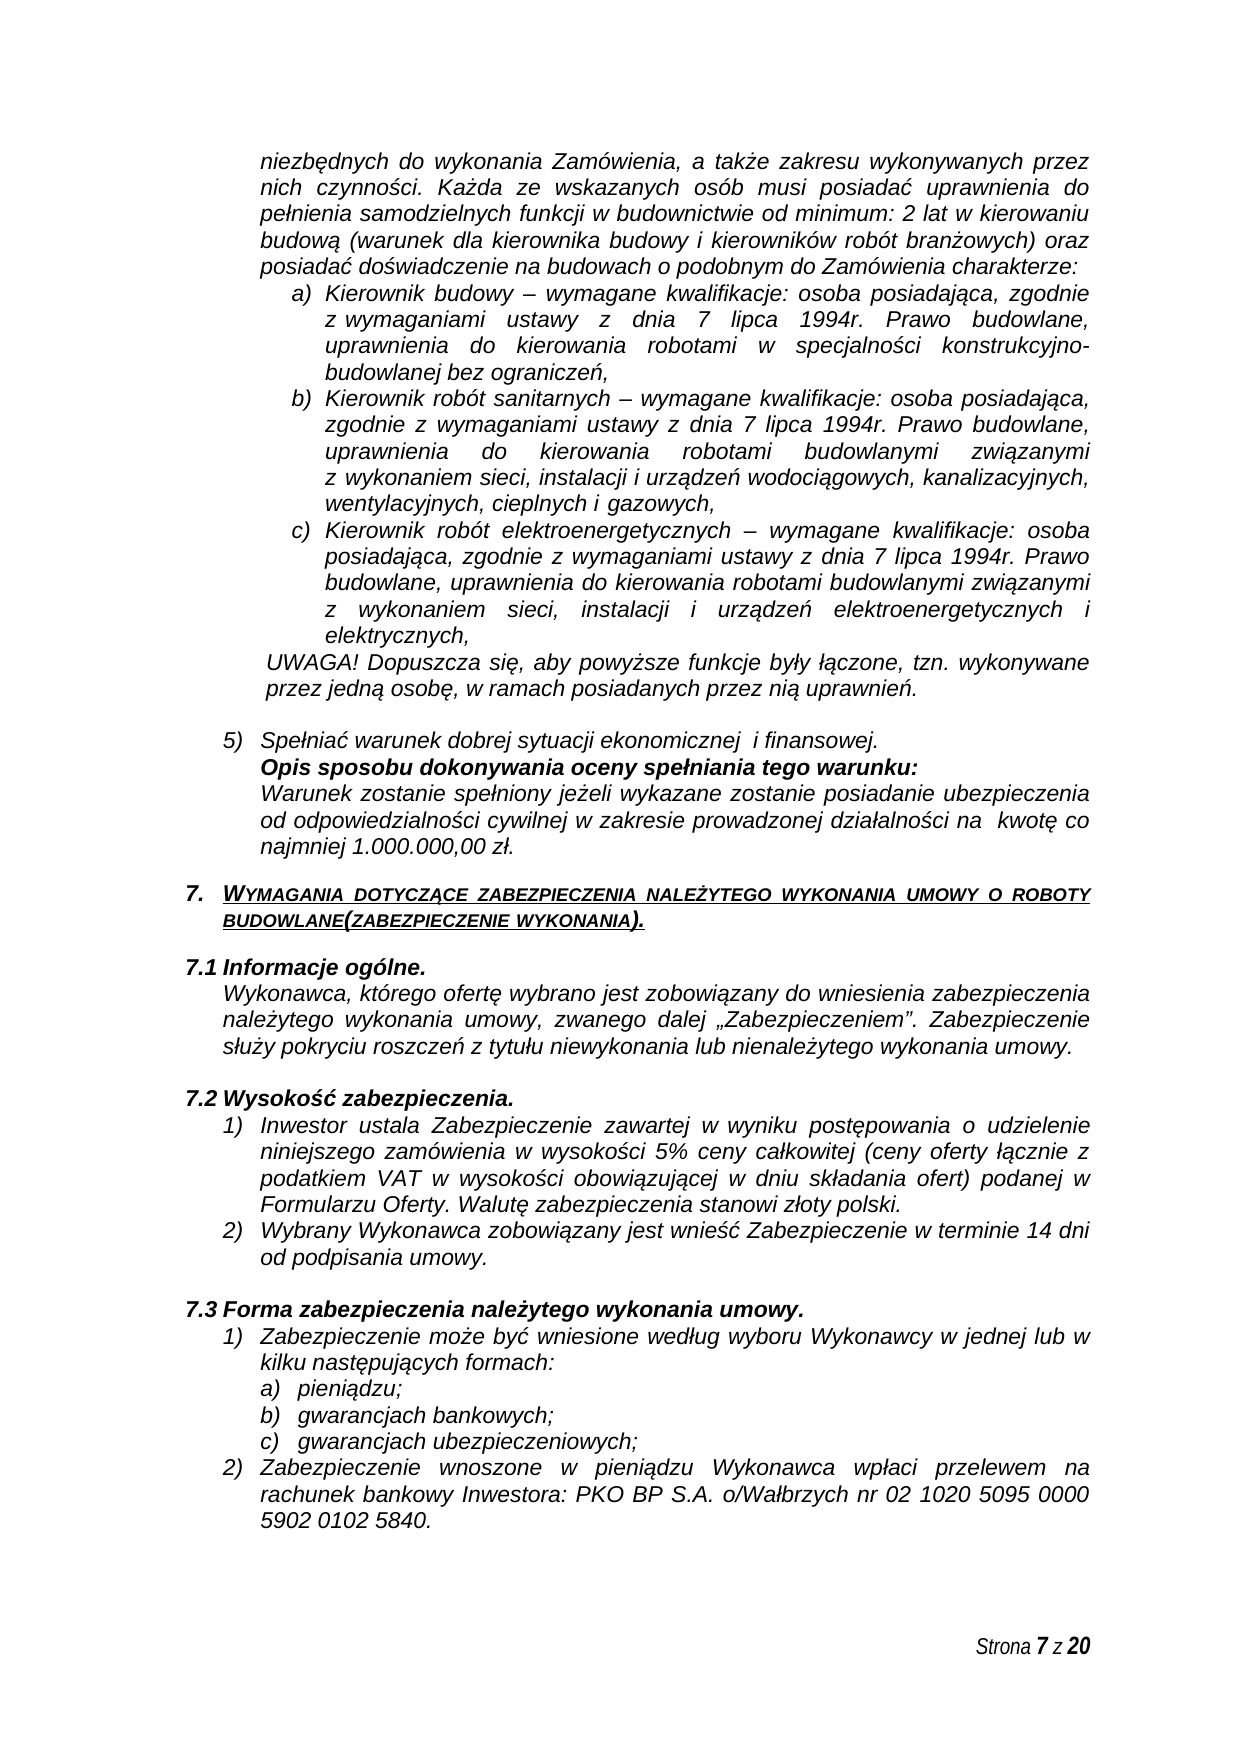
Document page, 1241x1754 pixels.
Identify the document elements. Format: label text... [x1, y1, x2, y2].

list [260, 148, 1092, 279]
list Zabezpieczenie wnoszone w pieniądzu Wykonawca wpłaci przelewem na rachunek bankowy Inwestora: PKO BP S.A. o/Wałbrzych nr 02 1020 5095 0000 5902 0102 5840. [223, 1454, 1092, 1533]
list Informacje ogólne. [185, 954, 1092, 980]
list Zabezpieczenie może być wniesione według wyboru Wykonawcy w jednej lub w kilku następujących formach: [223, 1323, 1092, 1375]
list gwarancjach ubezpieczeniowych; [260, 1428, 1092, 1454]
list pieniądzu; [260, 1375, 1092, 1402]
list gwarancjach bankowych; [260, 1402, 1092, 1428]
list Wykonawca, którego ofertę wybrano jest zobowiązany do wniesienia zabezpieczenia należytego wykonania umowy, zwanego dalej „Zabezpieczeniem”. Zabezpieczenie służy pokryciu roszczeń z tytułu niewykonania lub nienależytego wykonania umowy. [223, 980, 1092, 1059]
list Spełniać warunek dobrej sytuacji ekonomicznej i finansowej. [223, 727, 1092, 754]
list UWAGA! Dopuszcza się, aby powyższe funkcje były łączone, tzn. wykonywane przez jedną osobę, w ramach posiadanych przez nią uprawnień. [266, 648, 1092, 701]
list Forma zabezpieczenia należytego wykonania umowy. [185, 1296, 1092, 1323]
list Wybrany Wykonawca zobowiązany jest wnieść Zabezpieczenie w terminie 14 dni od podpisania umowy. [223, 1217, 1092, 1270]
list Kierownik robót sanitarnych – wymagane kwalifikacje: osoba posiadająca, zgodnie z wymaganiami ustawy z dnia 7 lipca 1994r. Prawo budowlane, uprawnienia do kierowania robotami budowlanymi związanymi z wykonaniem sieci, instalacji i urządzeń wodociągowych, kanalizacyjnych, wentylacyjnych, cieplnych i gazowych, [291, 385, 1092, 517]
list Warunek zostanie spełniony jeżeli wykazane zostanie posiadanie ubezpieczenia od odpowiedzialności cywilnej w zakresie prowadzonej działalności na kwotę co najmniej 1.000.000,00 zł. [260, 780, 1092, 859]
text Wymagania dotyczące zabezpieczenia należytego wykonania umowy o roboty budowlane(zabezpieczenie wykonania). [185, 880, 1092, 933]
list Kierownik budowy – wymagane kwalifikacje: osoba posiadająca, zgodnie z wymaganiami ustawy z dnia 7 lipca 1994r. Prawo budowlane, uprawnienia do kierowania robotami w specjalności konstrukcyjno-budowlanej bez ograniczeń, [291, 279, 1092, 385]
list Opis sposobu dokonywania oceny spełniania tego warunku: [260, 754, 1092, 780]
list Kierownik robót elektroenergetycznych – wymagane kwalifikacje: osoba posiadająca, zgodnie z wymaganiami ustawy z dnia 7 lipca 1994r. Prawo budowlane, uprawnienia do kierowania robotami budowlanymi związanymi z wykonaniem sieci, instalacji i urządzeń elektroenergetycznych i elektrycznych, [291, 517, 1092, 648]
list Inwestor ustala Zabezpieczenie zawartej w wyniku postępowania o udzielenie niniejszego zamówienia w wysokości 5% ceny całkowitej (ceny oferty łącznie z podatkiem VAT w wysokości obowiązującej w dniu składania ofert) podanej w Formularzu Oferty. Walutę zabezpieczenia stanowi złoty polski. [223, 1112, 1092, 1217]
list Wysokość zabezpieczenia. [185, 1085, 1092, 1112]
